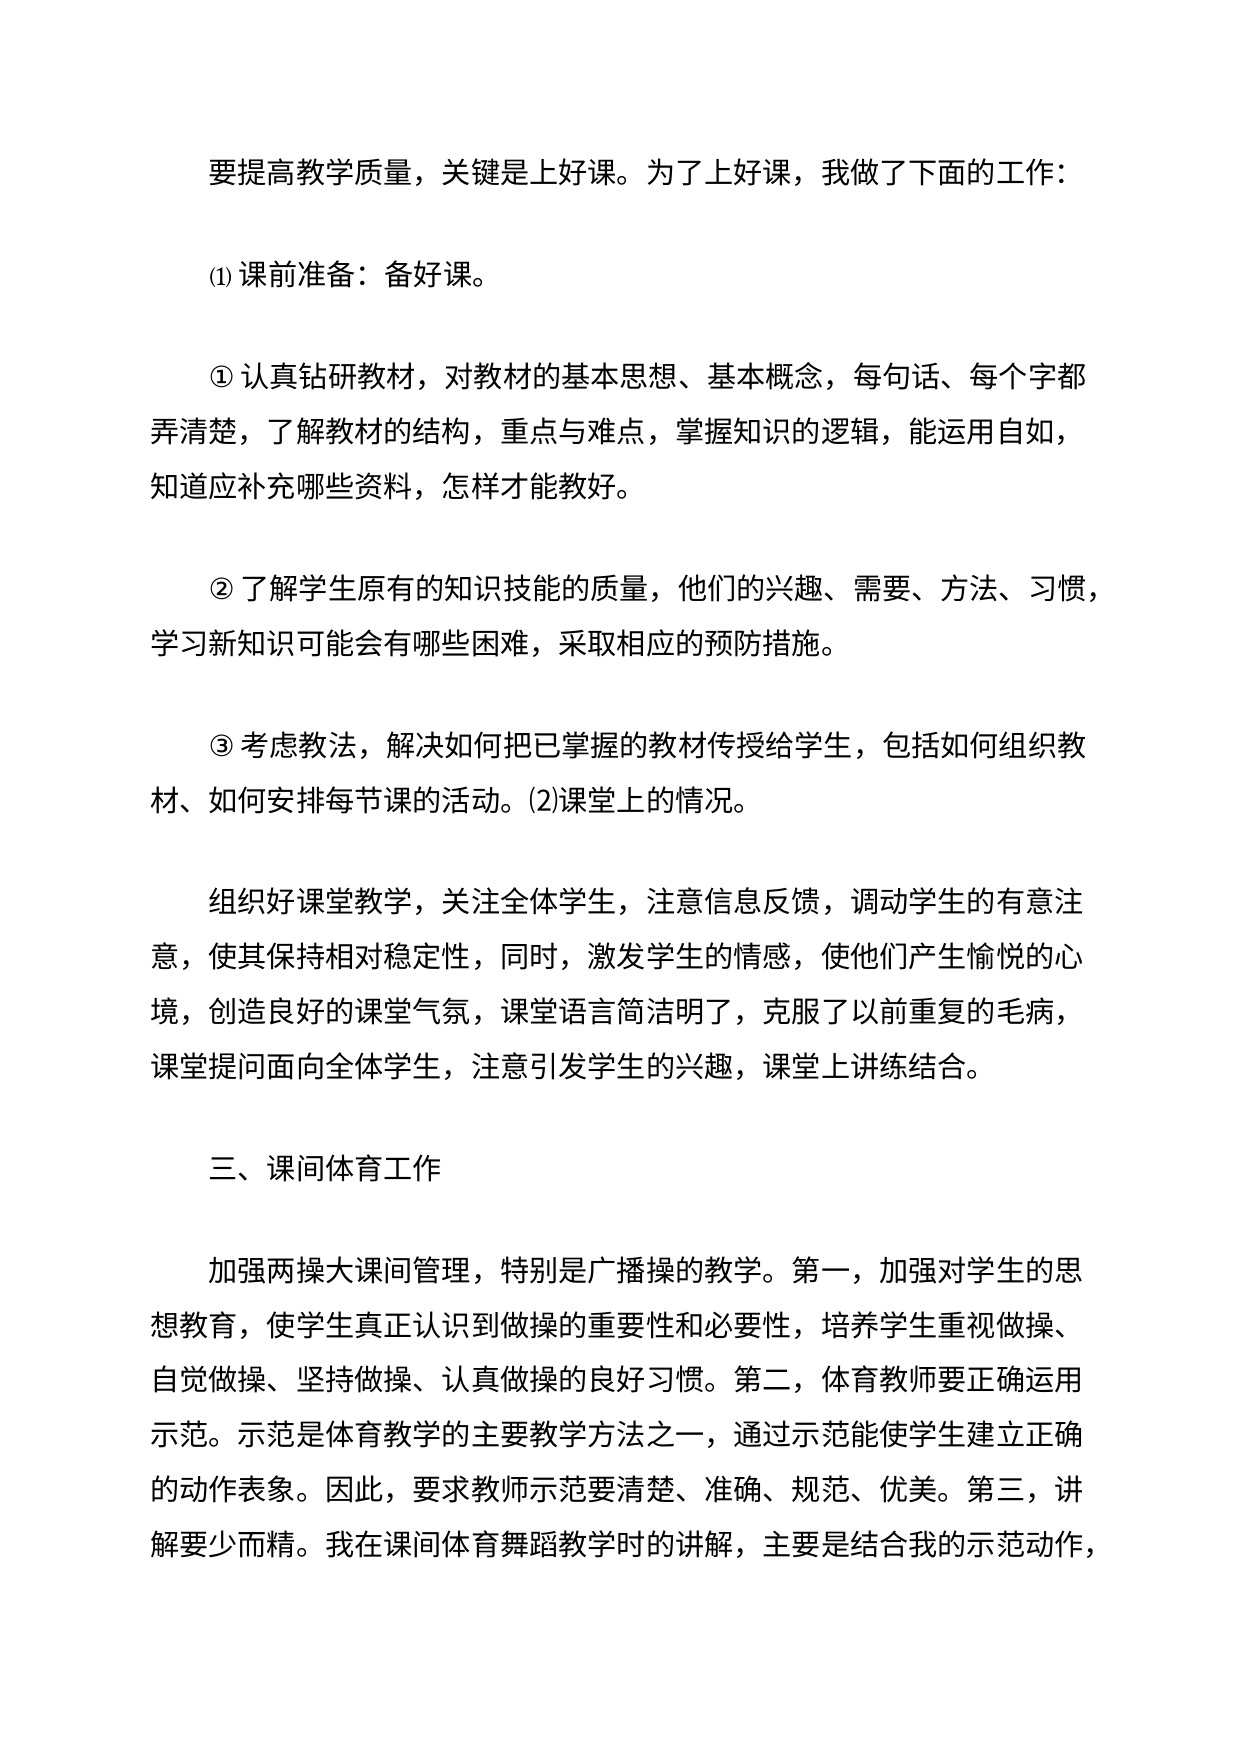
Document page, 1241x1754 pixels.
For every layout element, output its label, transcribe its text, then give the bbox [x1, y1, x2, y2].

text 组织好课堂教学，关注全体学生，注意信息反馈，调动学生的有意注意，使其保持相对稳定性，同时，激发学生的情感，使他们产生愉悦的心境，创造良好的课堂气氛，课堂语言简洁明了，克服了以前重复的毛病，课堂提问面向全体学生，注意引发学生的兴趣，课堂上讲练结合。 [150, 879, 1090, 1086]
text ①认真钻研教材，对教材的基本思想、基本概念，每句话、每个字都弄清楚，了解教材的结构，重点与难点，掌握知识的逻辑，能运用自如，知道应补充哪些资料，怎样才能教好。 [150, 354, 1090, 506]
text ⑴课前准备：备好课。 [150, 252, 1090, 294]
text ②了解学生原有的知识技能的质量，他们的兴趣、需要、方法、习惯，学习新知识可能会有哪些困难，采取相应的预防措施。 [150, 565, 1090, 663]
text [150, 1247, 1090, 1564]
text 要提高教学质量，关键是上好课。为了上好课，我做了下面的工作： [150, 150, 1090, 192]
text 三、课间体育工作 [150, 1145, 1090, 1188]
text ③考虑教法，解决如何把已掌握的教材传授给学生，包括如何组织教材、如何安排每节课的活动。⑵课堂上的情况。 [150, 722, 1090, 819]
